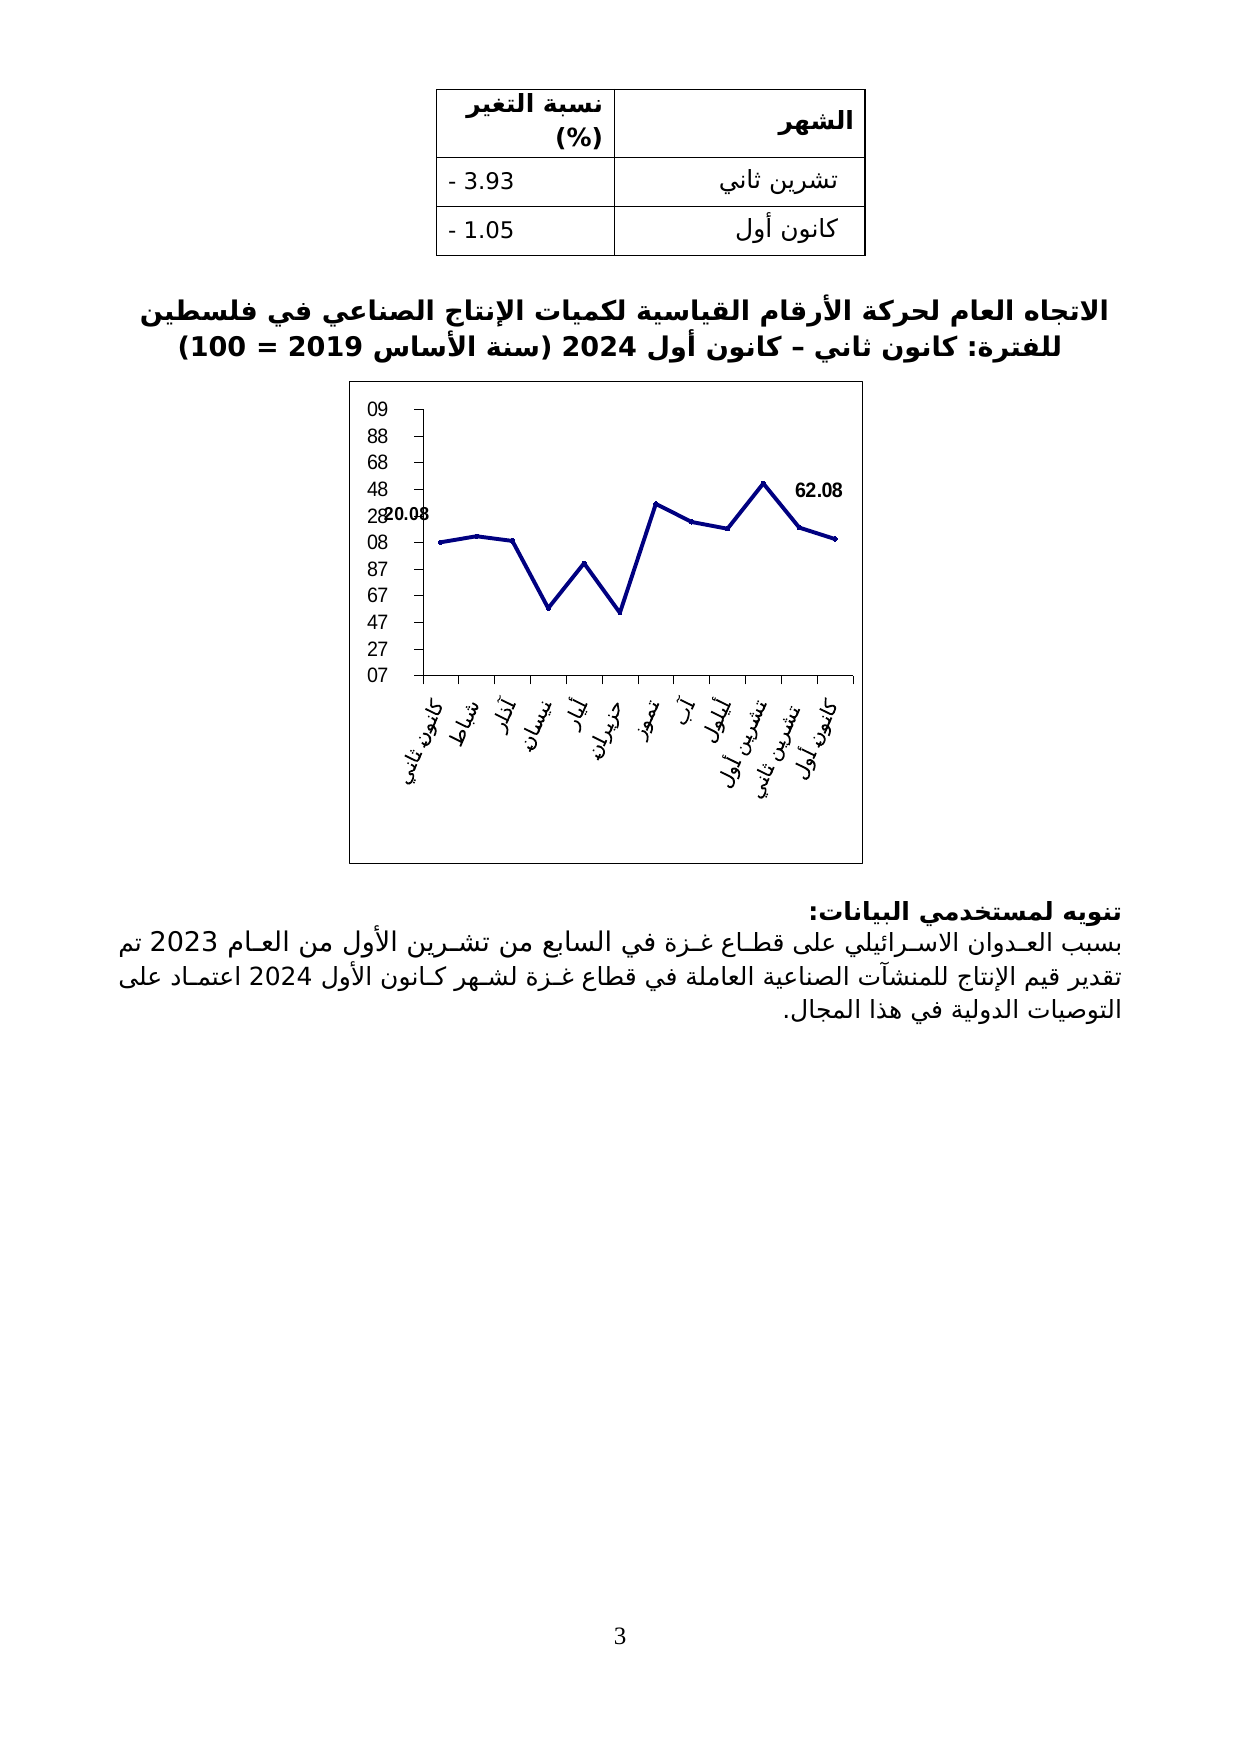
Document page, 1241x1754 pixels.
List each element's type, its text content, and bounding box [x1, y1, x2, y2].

table_cell 3.93 - [437, 158, 614, 206]
text تنويه لمستخدمي البيانات: [118, 897, 1122, 926]
table_cell كانون أول [615, 207, 864, 255]
title للفترة: كانون ثاني – كانون أول 2024 (سنة الأساس 2019 = 100) [118, 331, 1122, 363]
table_cell تشرين ثاني [615, 158, 864, 206]
title الاتجاه العام لحركة الأرقام القياسية لكميات الإنتاج الصناعي في فلسطين [118, 295, 1122, 327]
table_header الشهر [615, 90, 864, 157]
list بسبب العدوان الاسرائيلي على قطاع غزة في السابع من تشرين الأول من العام 2023 تم تقدير قيم الإنتاج للمنشآت الصناعية العاملة في قطاع غزة لشهر كانون الأول 2024 اعتماد على التوصيات الدولية في هذا المجال. [118, 926, 1122, 1024]
table_cell 1.05 - [437, 207, 614, 255]
table_header نسبة التغير (%) [437, 90, 614, 157]
